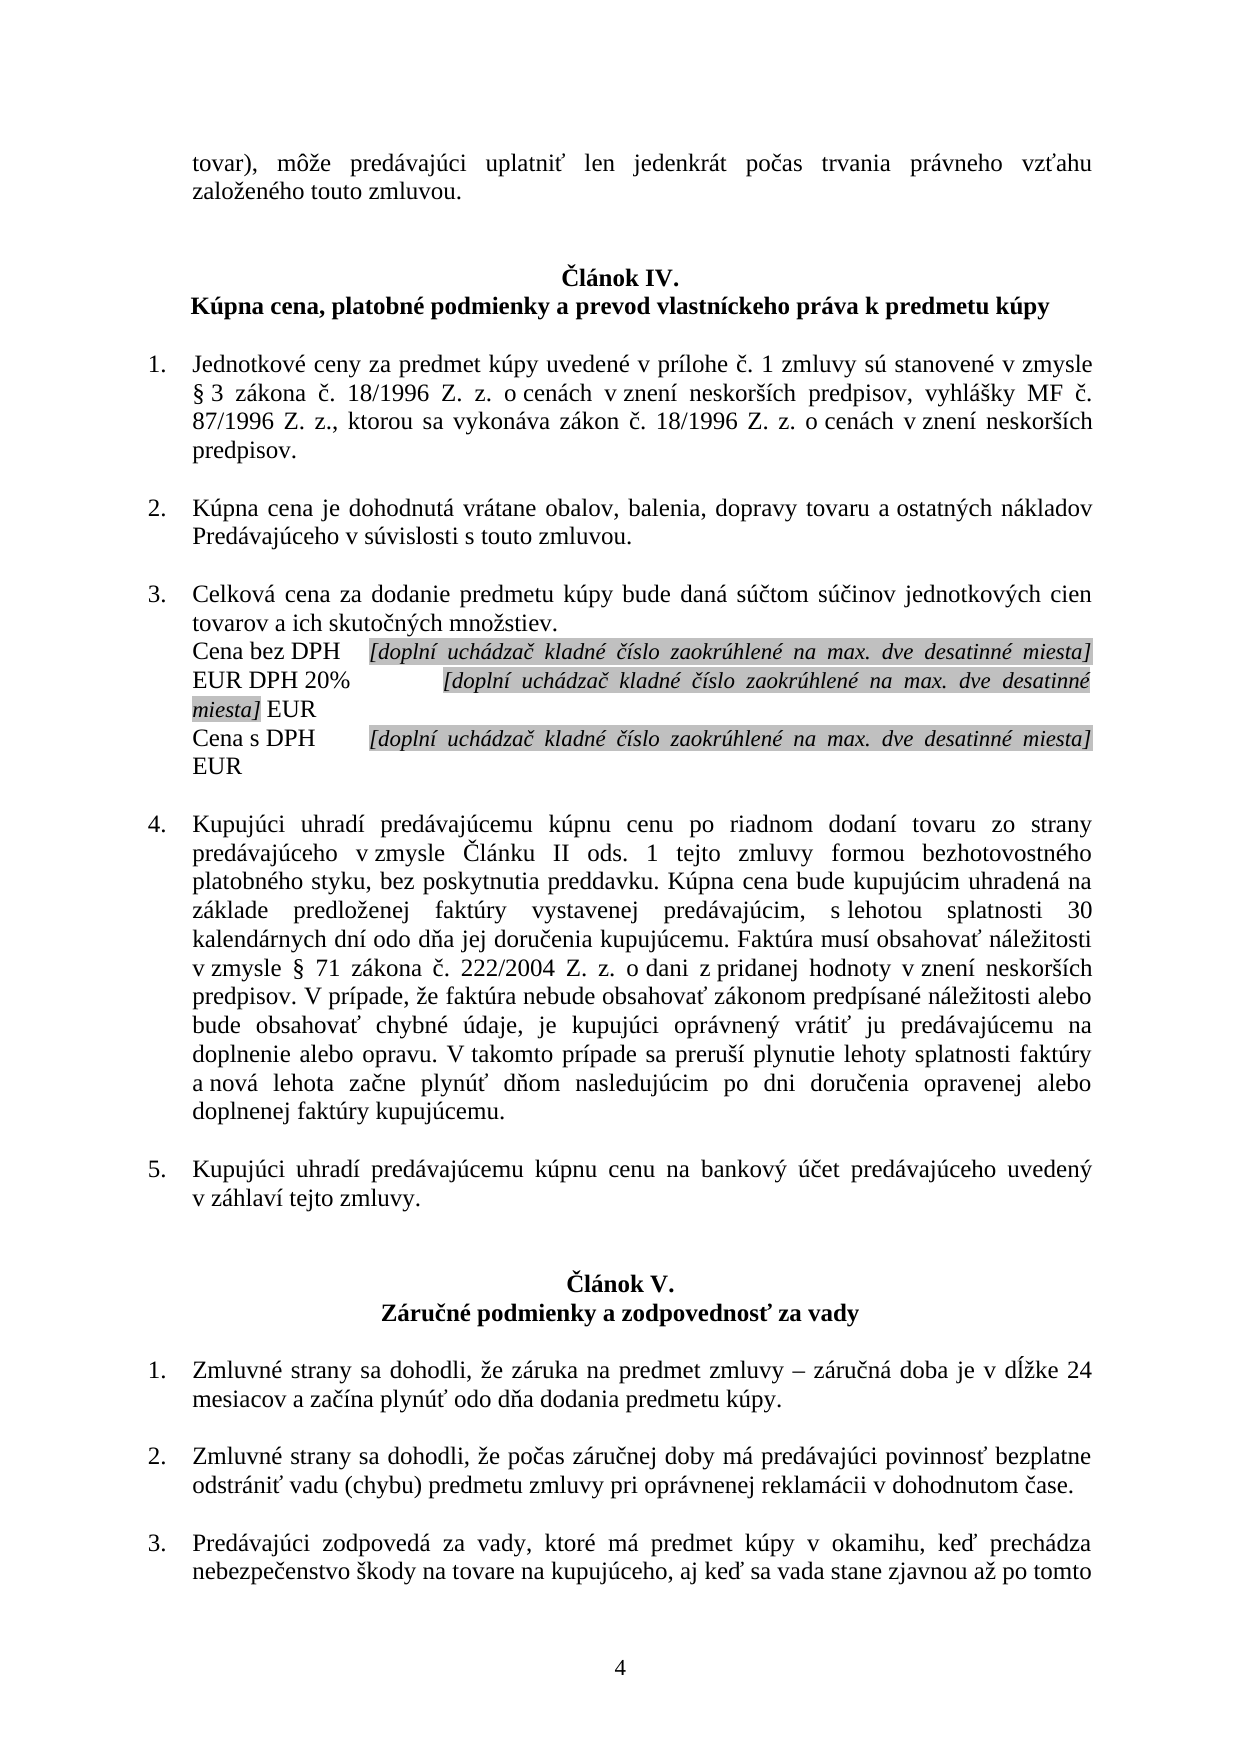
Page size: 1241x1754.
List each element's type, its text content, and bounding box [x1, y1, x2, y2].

list Kupujúci uhradí predávajúcemu kúpnu cenu na bankový účet predávajúceho uvedený v záhlaví tejto zmluvy. [148, 1154, 1093, 1211]
list Kúpna cena, platobné podmienky a prevod vlastníckeho práva k predmetu kúpy [148, 291, 1093, 320]
list Kupujúci uhradí predávajúcemu kúpnu cenu po riadnom dodaní tovaru zo strany predávajúceho v zmysle Článku II ods. 1 tejto zmluvy formou bezhotovostného platobného styku, bez poskytnutia preddavku. Kúpna cena bude kupujúcim uhradená na základe predloženej faktúry vystavenej predávajúcim, s lehotou splatnosti 30 kalendárnych dní odo dňa jej doručenia kupujúcemu. Faktúra musí obsahovať náležitosti v zmysle § 71 zákona č. 222/2004 Z. z. o dani z pridanej hodnoty v znení neskorších predpisov. V prípade, že faktúra nebude obsahovať zákonom predpísané náležitosti alebo bude obsahovať chybné údaje, je kupujúci oprávnený vrátiť ju predávajúcemu na doplnenie alebo opravu. V takomto prípade sa preruší plynutie lehoty splatnosti faktúry a nová lehota začne plynúť dňom nasledujúcim po dni doručenia opravenej alebo doplnenej faktúry kupujúcemu. [148, 809, 1093, 1125]
list Článok IV. [148, 263, 1093, 291]
list Zmluvné strany sa dohodli, že počas záručnej doby má predávajúci povinnosť bezplatne odstrániť vadu (chybu) predmetu zmluvy pri oprávnenej reklamácii v dohodnutom čase. [148, 1441, 1093, 1499]
text Cena s DPH [doplní uchádzač kladné číslo zaokrúhlené na max. dve desatinné miesta] EUR [192, 723, 1093, 780]
text Cena bez DPH [doplní uchádzač kladné číslo zaokrúhlené na max. dve desatinné miesta] EUR DPH 20% [doplní uchádzač kladné číslo zaokrúhlené na max. dve desatinné miesta] EUR [192, 636, 1093, 723]
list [148, 148, 1093, 205]
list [148, 1528, 1093, 1585]
list Článok V. [148, 1269, 1093, 1298]
list Jednotkové ceny za predmet kúpy uvedené v prílohe č. 1 zmluvy sú stanovené v zmysle § 3 zákona č. 18/1996 Z. z. o cenách v znení neskorších predpisov, vyhlášky MF č. 87/1996 Z. z., ktorou sa vykonáva zákon č. 18/1996 Z. z. o cenách v znení neskorších predpisov. [148, 349, 1093, 464]
list Kúpna cena je dohodnutá vrátane obalov, balenia, dopravy tovaru a ostatných nákladov Predávajúceho v súvislosti s touto zmluvou. [148, 493, 1093, 550]
list Záručné podmienky a zodpovednosť za vady [148, 1298, 1093, 1326]
list Celková cena za dodanie predmetu kúpy bude daná súčtom súčinov jednotkových cien tovarov a ich skutočných množstiev. [148, 579, 1093, 636]
list Zmluvné strany sa dohodli, že záruka na predmet zmluvy – záručná doba je v dĺžke 24 mesiacov a začína plynúť odo dňa dodania predmetu kúpy. [148, 1355, 1093, 1413]
